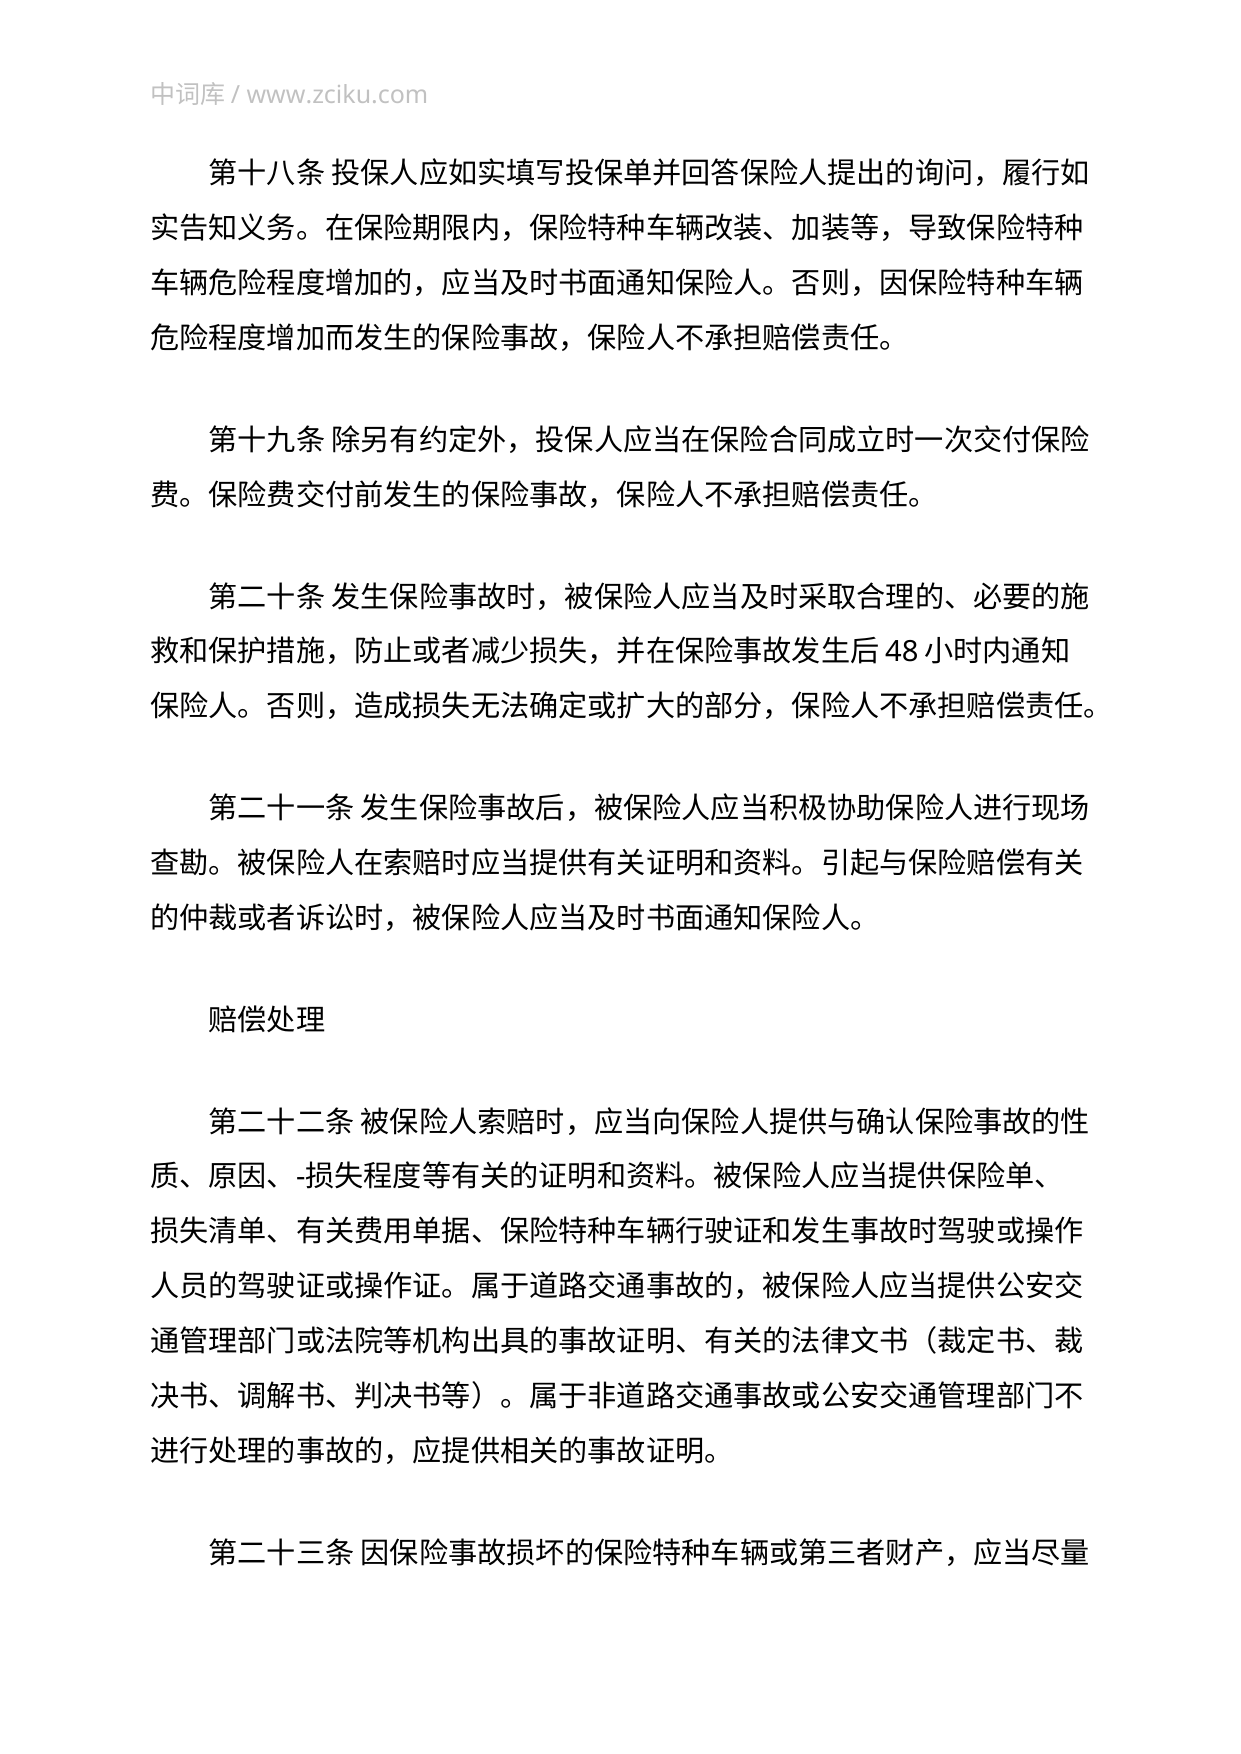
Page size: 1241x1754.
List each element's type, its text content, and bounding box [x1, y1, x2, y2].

text 第二十二条 被保险人索赔时，应当向保险人提供与确认保险事故的性质、原因、-损失程度等有关的证明和资料。被保险人应当提供保险单、损失清单、有关费用单据、保险特种车辆行驶证和发生事故时驾驶或操作人员的驾驶证或操作证。属于道路交通事故的，被保险人应当提供公安交通管理部门或法院等机构出具的事故证明、有关的法律文书（裁定书、裁决书、调解书、判决书等）。属于非道路交通事故或公安交通管理部门不进行处理的事故的，应提供相关的事故证明。 [150, 1098, 1090, 1470]
text 第二十一条 发生保险事故后，被保险人应当积极协助保险人进行现场查勘。被保险人在索赔时应当提供有关证明和资料。引起与保险赔偿有关的仲裁或者诉讼时，被保险人应当及时书面通知保险人。 [150, 785, 1090, 937]
text 第二十条 发生保险事故时，被保险人应当及时采取合理的、必要的施救和保护措施，防止或者减少损失，并在保险事故发生后48小时内通知保险人。否则，造成损失无法确定或扩大的部分，保险人不承担赔偿责任。 [150, 573, 1090, 725]
text 第十九条 除另有约定外，投保人应当在保险合同成立时一次交付保险费。保险费交付前发生的保险事故，保险人不承担赔偿责任。 [150, 416, 1090, 514]
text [150, 1529, 1090, 1572]
text 赔偿处理 [150, 996, 1090, 1039]
text 第十八条 投保人应如实填写投保单并回答保险人提出的询问，履行如实告知义务。在保险期限内，保险特种车辆改装、加装等，导致保险特种车辆危险程度增加的，应当及时书面通知保险人。否则，因保险特种车辆危险程度增加而发生的保险事故，保险人不承担赔偿责任。 [150, 150, 1090, 357]
